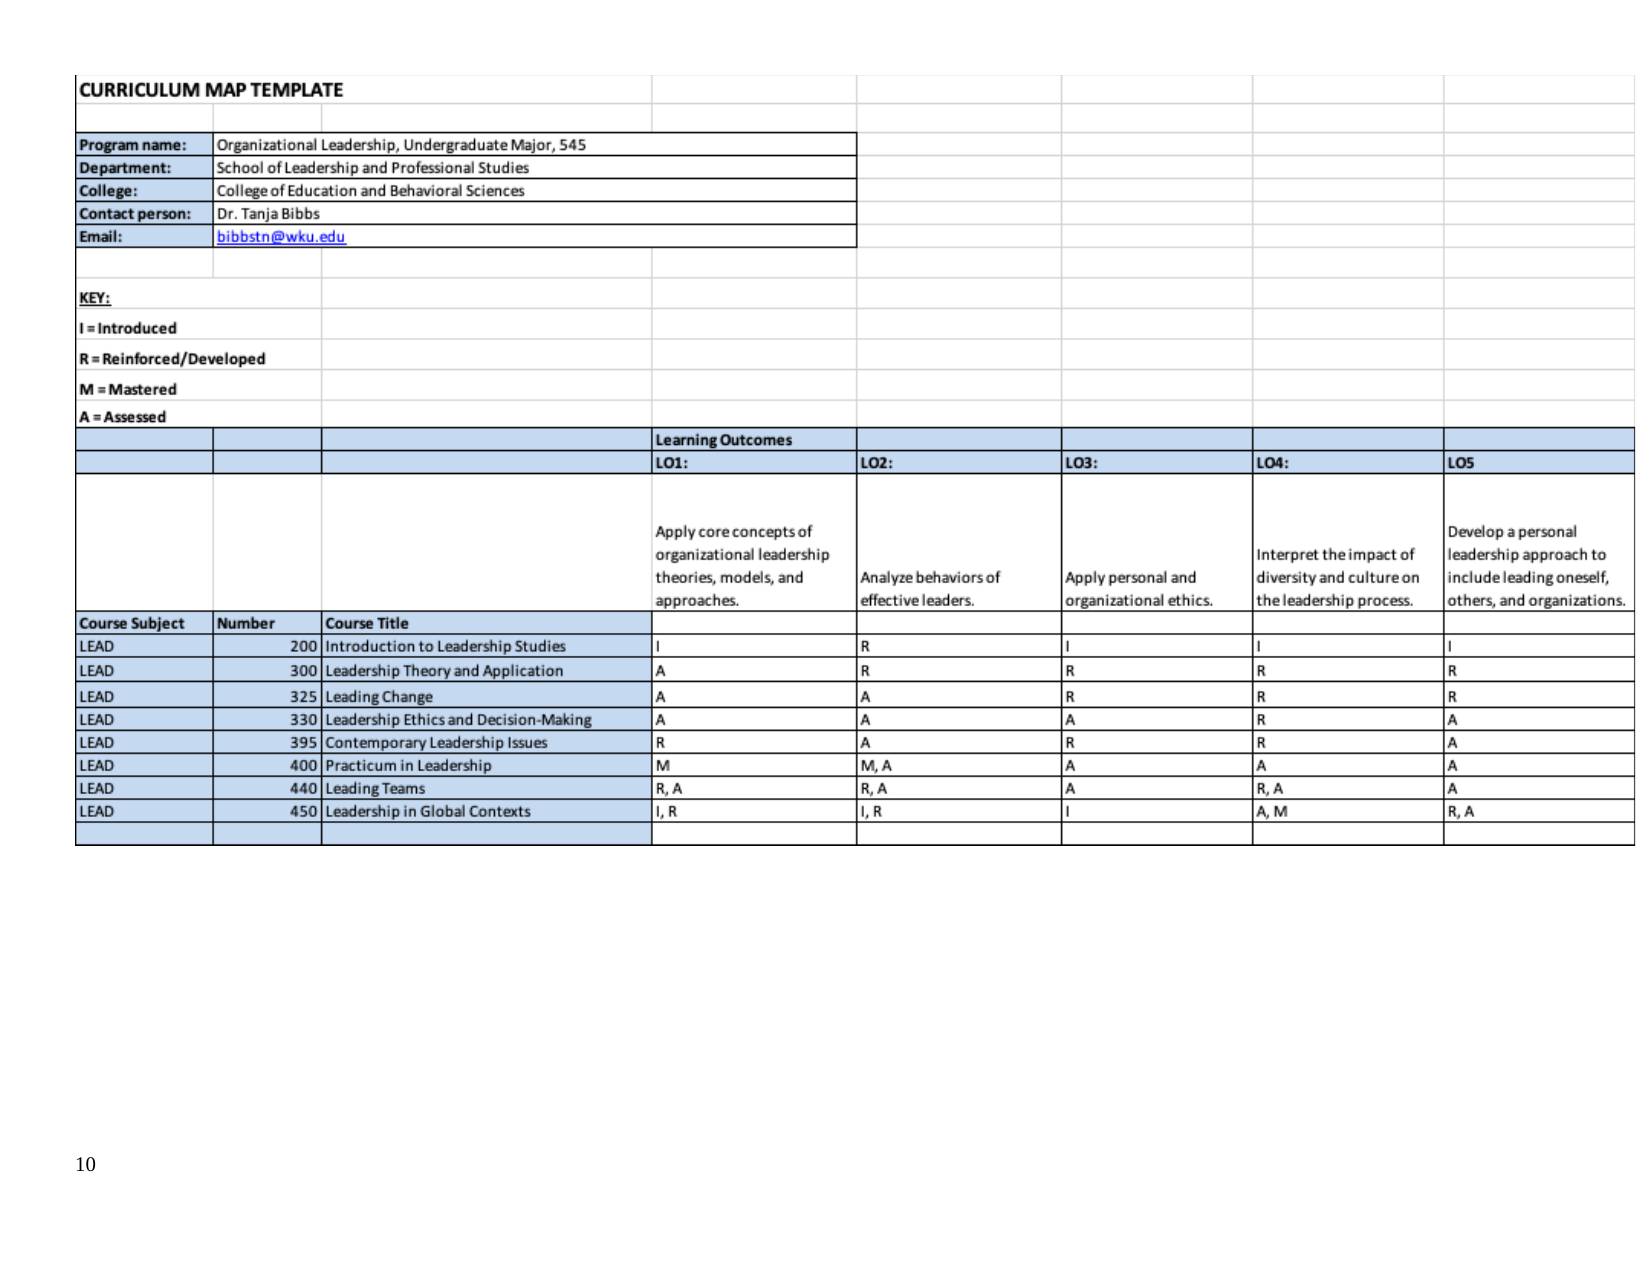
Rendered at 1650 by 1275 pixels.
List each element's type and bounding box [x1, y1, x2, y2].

picture [75, 75, 1636, 846]
